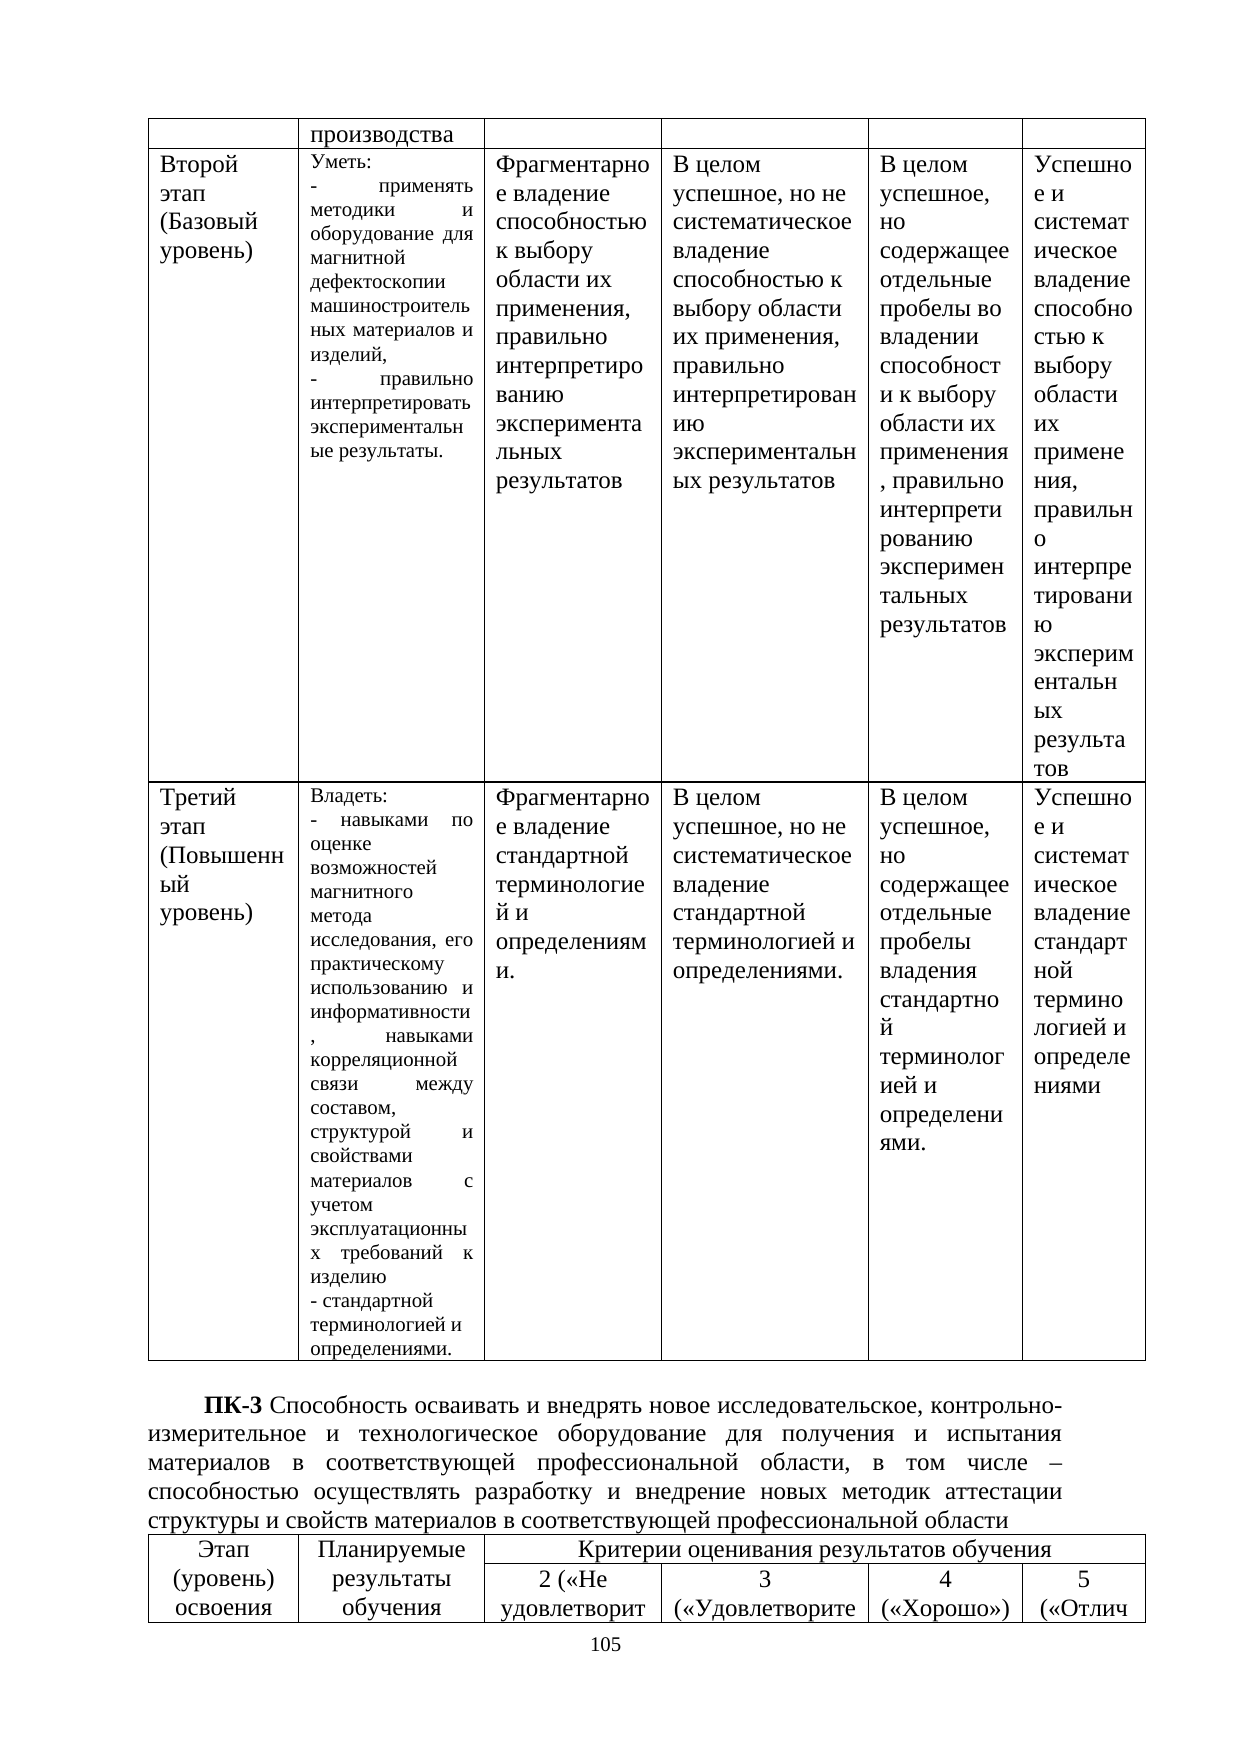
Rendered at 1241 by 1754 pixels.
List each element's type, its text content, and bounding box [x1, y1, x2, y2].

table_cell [485, 1564, 661, 1622]
table_cell Второй этап (Базовый уровень) [149, 149, 298, 781]
table_header Планируемые результаты обучения (показатели достижения заданного уровня освоения компетенций) [299, 1535, 484, 1622]
table_cell В целом успешное, но не систематическое владение стандартной терминологией и определениями. [662, 783, 868, 1360]
table_cell В целом успешное, но не систематическое владение способностью к выбору области их применения, правильно интерпретированию экспериментальных результатов [662, 149, 868, 781]
table_cell Третий этап (Повышенный уровень) [149, 783, 298, 1360]
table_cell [662, 119, 868, 148]
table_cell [662, 1564, 868, 1622]
text ПК-3 Способность осваивать и внедрять новое исследовательское, контрольно-измерительное и технологическое оборудование для получения и испытания материалов в соответствующей профессиональной области, в том числе – способностью осуществлять разработку и внедрение новых методик аттестации структуры и свойств материалов в соответствующей профессиональной области [148, 1390, 1063, 1533]
table_cell В целом успешное, но содержащее отдельные пробелы владения стандартной терминологией и определениями. [869, 783, 1022, 1360]
table_cell Фрагментарное владение стандартной терминологией и определениями. [485, 783, 661, 1360]
table_cell В целом успешное, но содержащее отдельные пробелы во владении способности к выбору области их применения, правильно интерпретированию экспериментальных результатов [869, 149, 1022, 781]
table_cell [1023, 119, 1145, 148]
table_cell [485, 119, 661, 148]
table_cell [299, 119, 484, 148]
table_cell Владеть: - навыками по оценке возможностей магнитного метода исследования, его практическому использованию и информативности, навыками корреляционной связи между составом, структурой и свойствами материалов с учетом эксплуатационных требований к изделию - стандартной терминологией и определениями. [299, 783, 484, 1360]
table_cell Успешное и систематическое владение способностью к выбору области их применения, правильно интерпретированию экспериментальных результатов [1023, 149, 1145, 781]
table_cell Успешное и систематическое владение стандартной терминологией и определениями [1023, 783, 1145, 1360]
table_header Критерии оценивания результатов обучения [485, 1535, 1145, 1563]
table_cell Уметь: - применять методики и оборудование для магнитной дефектоскопии машиностроительных материалов и изделий, - правильно интерпретировать экспериментальные результаты. [299, 149, 484, 781]
table_cell Фрагментарное владение способностью к выбору области их применения, правильно интерпретированию экспериментальных результатов [485, 149, 661, 781]
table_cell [149, 119, 298, 148]
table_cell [869, 119, 1022, 148]
table_cell 5 («Отлично») [1023, 1564, 1145, 1622]
table_header Этап (уровень) освоения компетенции [149, 1535, 298, 1622]
table_cell 4 («Хорошо») [869, 1564, 1022, 1622]
